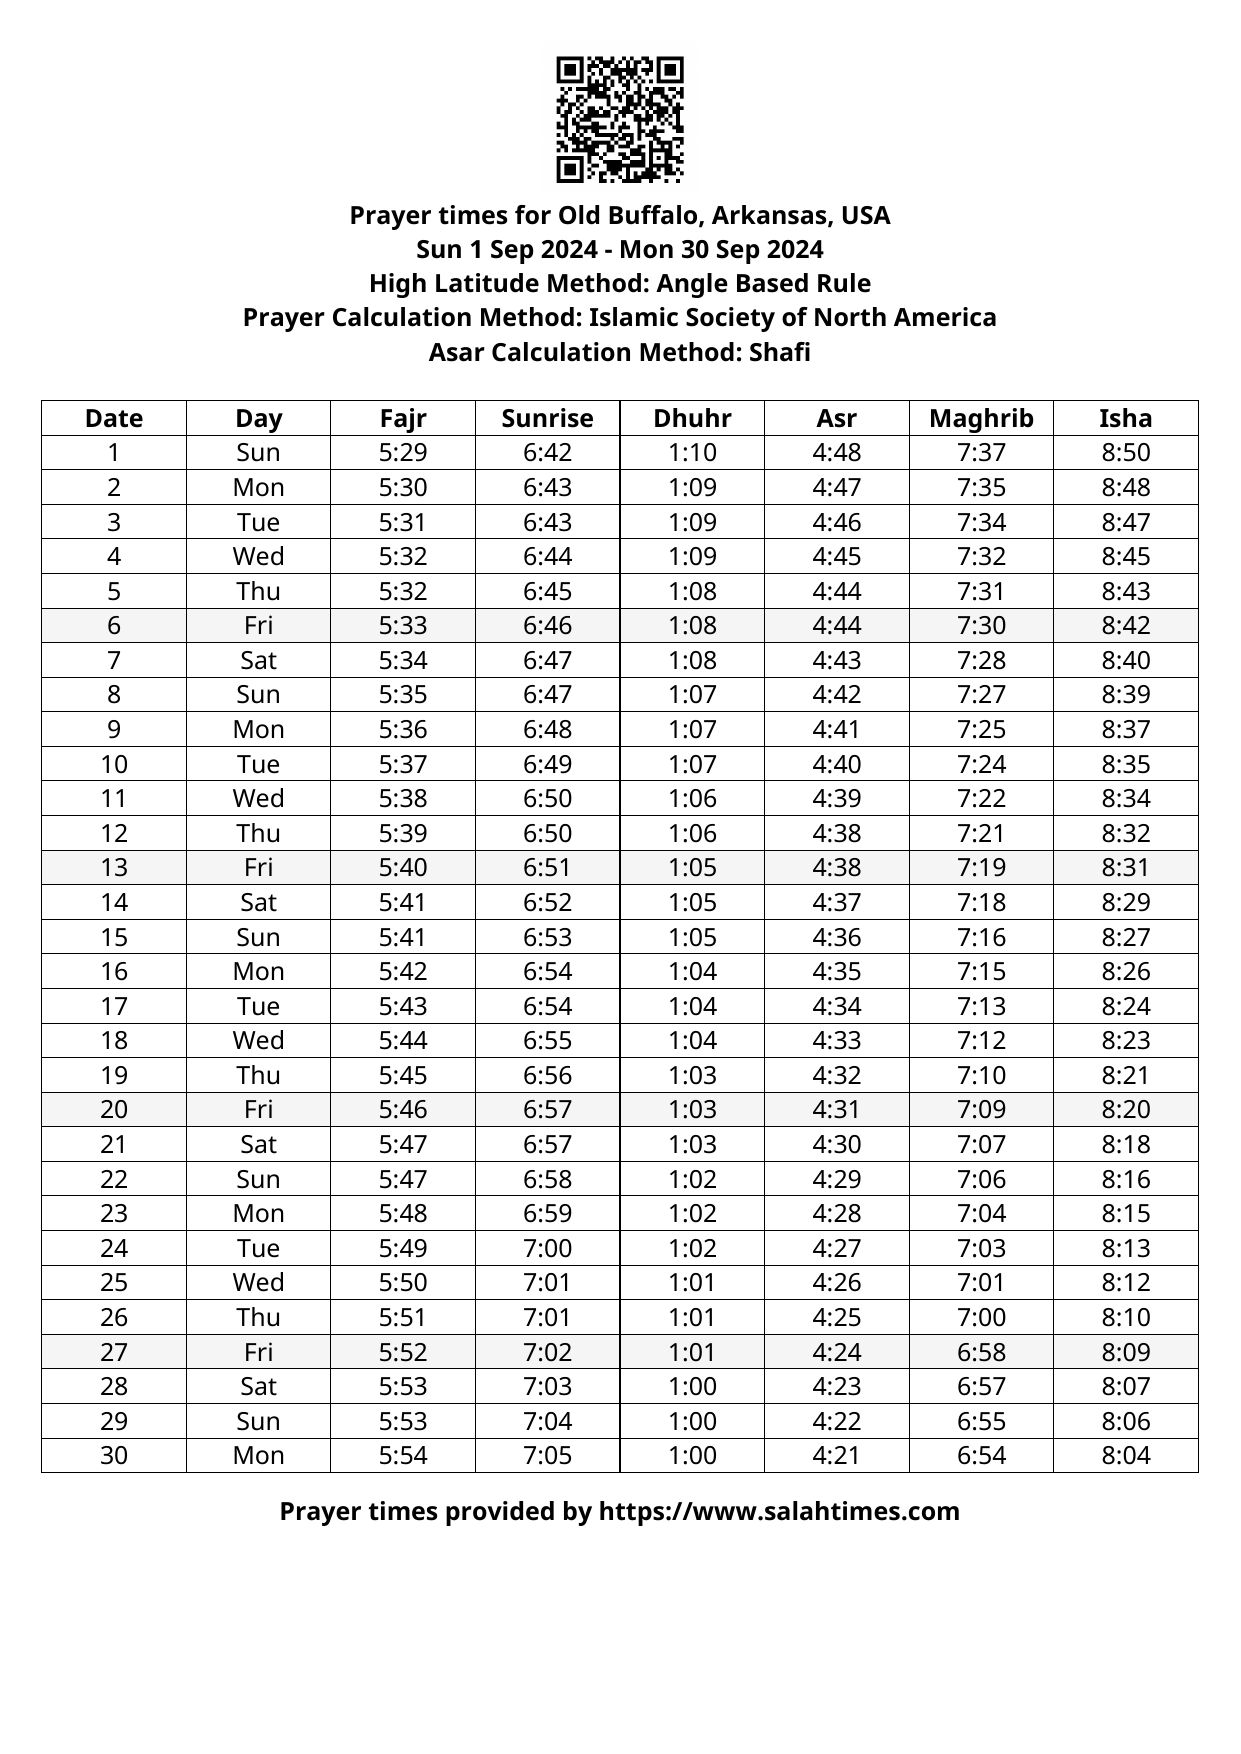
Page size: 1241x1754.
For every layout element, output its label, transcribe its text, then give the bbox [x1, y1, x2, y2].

table_cell 8:10 [1054, 1300, 1198, 1334]
table_cell 8:47 [1054, 505, 1198, 538]
table_cell 7:13 [910, 989, 1053, 1022]
table_cell 6:50 [476, 816, 619, 849]
table_cell 4:42 [765, 678, 909, 711]
table_cell Sat [187, 885, 330, 919]
table_cell 23 [42, 1196, 186, 1230]
table_cell 4:43 [765, 643, 909, 677]
table_cell 4:45 [765, 539, 909, 573]
table_cell 1:05 [621, 885, 764, 919]
table_cell 1:04 [621, 989, 764, 1022]
table_cell 1:00 [621, 1404, 764, 1437]
table_cell 8:39 [1054, 678, 1198, 711]
table_cell 7:24 [910, 747, 1053, 780]
table_cell 22 [42, 1162, 186, 1195]
table_cell Fri [187, 1335, 330, 1368]
table_cell 6:58 [910, 1335, 1053, 1368]
table_cell 6:53 [476, 920, 619, 953]
table_cell 1:07 [621, 747, 764, 780]
table_cell Mon [187, 1439, 330, 1472]
table_cell 8:20 [1054, 1093, 1198, 1126]
text Asar Calculation Method: Shafi [42, 334, 1198, 368]
table_cell 6:42 [476, 436, 619, 469]
table_cell 7:32 [910, 539, 1053, 573]
table_cell 7:25 [910, 712, 1053, 746]
table_cell 8:32 [1054, 816, 1198, 849]
table_cell 8:23 [1054, 1024, 1198, 1057]
table_cell 4:38 [765, 816, 909, 849]
text Prayer times provided by https://www.salahtimes.com [42, 1494, 1198, 1528]
table_cell Tue [187, 1231, 330, 1264]
table_cell 5:45 [331, 1058, 475, 1092]
table_cell 7:02 [476, 1335, 619, 1368]
table_cell 8:21 [1054, 1058, 1198, 1092]
table_cell 7:34 [910, 505, 1053, 538]
table_cell 5:41 [331, 920, 475, 953]
table_cell 7:18 [910, 885, 1053, 919]
table_cell Mon [187, 954, 330, 988]
table_cell 8:40 [1054, 643, 1198, 677]
table_cell 3 [42, 505, 186, 538]
table_cell 28 [42, 1369, 186, 1403]
table_cell 6:56 [476, 1058, 619, 1092]
table_cell 1:07 [621, 712, 764, 746]
table_cell 6:49 [476, 747, 619, 780]
table_cell 4:23 [765, 1369, 909, 1403]
table_cell 6:57 [910, 1369, 1053, 1403]
table_cell Fri [187, 609, 330, 642]
table_cell 4 [42, 539, 186, 573]
table_cell 1:03 [621, 1093, 764, 1126]
table_cell Thu [187, 816, 330, 849]
table_cell 4:22 [765, 1404, 909, 1437]
table_cell 20 [42, 1093, 186, 1126]
table_cell Mon [187, 712, 330, 746]
table_cell 4:48 [765, 436, 909, 469]
table_cell 5:53 [331, 1404, 475, 1437]
table_cell 4:27 [765, 1231, 909, 1264]
table_cell 1:04 [621, 954, 764, 988]
table_cell 5:49 [331, 1231, 475, 1264]
table_cell Sun [187, 678, 330, 711]
table_cell 16 [42, 954, 186, 988]
table_cell 6:46 [476, 609, 619, 642]
table_cell 5:52 [331, 1335, 475, 1368]
table_cell 7:30 [910, 609, 1053, 642]
table_cell 1:03 [621, 1058, 764, 1092]
table_cell 1:08 [621, 574, 764, 607]
table_cell 1:02 [621, 1196, 764, 1230]
picture [542, 41, 699, 198]
table_cell 4:39 [765, 781, 909, 815]
table_cell 7:21 [910, 816, 1053, 849]
table_cell 27 [42, 1335, 186, 1368]
table_header Date [42, 401, 186, 434]
table_header Maghrib [910, 401, 1053, 434]
table_cell 7:07 [910, 1127, 1053, 1161]
table_cell Sun [187, 1162, 330, 1195]
table_cell 8:24 [1054, 989, 1198, 1022]
table_cell 6:55 [476, 1024, 619, 1057]
table_cell 8:31 [1054, 851, 1198, 884]
table_cell 7:03 [476, 1369, 619, 1403]
table_cell 7:12 [910, 1024, 1053, 1057]
table_cell 1:09 [621, 505, 764, 538]
table_cell Wed [187, 539, 330, 573]
table_cell 13 [42, 851, 186, 884]
table_cell 6:58 [476, 1162, 619, 1195]
table_cell 1:07 [621, 678, 764, 711]
table_cell 4:46 [765, 505, 909, 538]
table_cell 4:21 [765, 1439, 909, 1472]
table_cell 8:07 [1054, 1369, 1198, 1403]
table_cell 6:47 [476, 643, 619, 677]
text Sun 1 Sep 2024 - Mon 30 Sep 2024 [42, 232, 1198, 266]
table_cell 7:00 [476, 1231, 619, 1264]
table_cell 1:05 [621, 920, 764, 953]
table_cell 29 [42, 1404, 186, 1437]
table_cell 10 [42, 747, 186, 780]
table_cell Thu [187, 1300, 330, 1334]
table_header Dhuhr [621, 401, 764, 434]
table_cell 1 [42, 436, 186, 469]
table_cell 8:18 [1054, 1127, 1198, 1161]
table_cell 1:05 [621, 851, 764, 884]
table_cell 4:44 [765, 609, 909, 642]
table_cell 6 [42, 609, 186, 642]
table_cell 12 [42, 816, 186, 849]
table_header Day [187, 401, 330, 434]
table_cell 5:48 [331, 1196, 475, 1230]
table_cell Wed [187, 1266, 330, 1299]
table_cell 4:25 [765, 1300, 909, 1334]
table_cell 1:00 [621, 1439, 764, 1472]
table_cell 4:31 [765, 1093, 909, 1126]
table_cell 6:57 [476, 1093, 619, 1126]
table_cell 5:34 [331, 643, 475, 677]
table_cell 5:32 [331, 539, 475, 573]
table_cell 4:34 [765, 989, 909, 1022]
table_cell 5:47 [331, 1162, 475, 1195]
table_cell 4:37 [765, 885, 909, 919]
table_cell Tue [187, 505, 330, 538]
table_cell 5:54 [331, 1439, 475, 1472]
table_cell 4:26 [765, 1266, 909, 1299]
table_cell 1:10 [621, 436, 764, 469]
table_cell 5:53 [331, 1369, 475, 1403]
table_cell 6:54 [910, 1439, 1053, 1472]
table_cell 1:04 [621, 1024, 764, 1057]
table_cell Fri [187, 851, 330, 884]
table_cell 8:12 [1054, 1266, 1198, 1299]
table_cell 5:40 [331, 851, 475, 884]
table_cell 25 [42, 1266, 186, 1299]
table_cell 8:06 [1054, 1404, 1198, 1437]
table_cell 19 [42, 1058, 186, 1092]
table_cell 24 [42, 1231, 186, 1264]
table_cell 8:16 [1054, 1162, 1198, 1195]
table_cell 2 [42, 470, 186, 504]
table_cell 5:38 [331, 781, 475, 815]
table_cell 6:48 [476, 712, 619, 746]
table_cell 4:30 [765, 1127, 909, 1161]
table_cell 8:26 [1054, 954, 1198, 988]
table_cell 1:02 [621, 1231, 764, 1264]
table_cell 4:41 [765, 712, 909, 746]
table_cell 8:48 [1054, 470, 1198, 504]
table_cell 4:29 [765, 1162, 909, 1195]
table_cell 6:52 [476, 885, 619, 919]
table_cell 5:37 [331, 747, 475, 780]
table_cell 1:01 [621, 1266, 764, 1299]
table_cell 6:43 [476, 505, 619, 538]
table_cell 1:01 [621, 1300, 764, 1334]
table_cell 5 [42, 574, 186, 607]
table_cell 5:35 [331, 678, 475, 711]
table_cell 5:30 [331, 470, 475, 504]
table_cell 6:51 [476, 851, 619, 884]
table_cell 5:44 [331, 1024, 475, 1057]
table_cell 6:54 [476, 989, 619, 1022]
table_cell 14 [42, 885, 186, 919]
table_cell 5:31 [331, 505, 475, 538]
table_cell 1:01 [621, 1335, 764, 1368]
table_cell 5:50 [331, 1266, 475, 1299]
table_cell Wed [187, 781, 330, 815]
table_cell 6:44 [476, 539, 619, 573]
table_cell 5:33 [331, 609, 475, 642]
table_cell 4:40 [765, 747, 909, 780]
table_cell 8:13 [1054, 1231, 1198, 1264]
table_cell 21 [42, 1127, 186, 1161]
table_cell Tue [187, 989, 330, 1022]
table_cell 8:45 [1054, 539, 1198, 573]
table_cell 7:01 [476, 1266, 619, 1299]
table_cell 8:09 [1054, 1335, 1198, 1368]
table_cell 8:34 [1054, 781, 1198, 815]
table_cell 1:06 [621, 781, 764, 815]
table_cell 4:33 [765, 1024, 909, 1057]
table_cell 4:44 [765, 574, 909, 607]
table_cell Mon [187, 470, 330, 504]
table_cell 1:02 [621, 1162, 764, 1195]
table_cell 7:10 [910, 1058, 1053, 1092]
table_cell 7:06 [910, 1162, 1053, 1195]
table_header Isha [1054, 401, 1198, 434]
table_cell 7:27 [910, 678, 1053, 711]
table_cell 8:37 [1054, 712, 1198, 746]
table_cell 7:01 [476, 1300, 619, 1334]
table_cell 1:08 [621, 609, 764, 642]
table_cell 7:09 [910, 1093, 1053, 1126]
text Prayer times for Old Buffalo, Arkansas, USA [42, 198, 1198, 232]
table_cell 6:59 [476, 1196, 619, 1230]
table_cell 5:47 [331, 1127, 475, 1161]
table_cell 7 [42, 643, 186, 677]
table_cell 5:46 [331, 1093, 475, 1126]
table_cell 8:42 [1054, 609, 1198, 642]
table_cell 4:24 [765, 1335, 909, 1368]
table_cell 7:04 [910, 1196, 1053, 1230]
table_cell Sat [187, 643, 330, 677]
table_cell 8:15 [1054, 1196, 1198, 1230]
table_cell 1:03 [621, 1127, 764, 1161]
table_cell Wed [187, 1024, 330, 1057]
table_cell 5:43 [331, 989, 475, 1022]
table_cell 8:29 [1054, 885, 1198, 919]
table_cell 17 [42, 989, 186, 1022]
table_cell 6:57 [476, 1127, 619, 1161]
table_cell 4:35 [765, 954, 909, 988]
table_cell 5:29 [331, 436, 475, 469]
table_cell 7:03 [910, 1231, 1053, 1264]
table_cell 8 [42, 678, 186, 711]
table_cell 8:50 [1054, 436, 1198, 469]
table_cell Sun [187, 920, 330, 953]
table_cell 5:51 [331, 1300, 475, 1334]
table_cell 8:35 [1054, 747, 1198, 780]
table_cell 7:28 [910, 643, 1053, 677]
table_cell 4:38 [765, 851, 909, 884]
table_cell Sat [187, 1127, 330, 1161]
table_cell 1:08 [621, 643, 764, 677]
table_cell 4:32 [765, 1058, 909, 1092]
table_cell 1:06 [621, 816, 764, 849]
table_cell 6:54 [476, 954, 619, 988]
table_cell 4:28 [765, 1196, 909, 1230]
table_cell Sun [187, 436, 330, 469]
table_cell Fri [187, 1093, 330, 1126]
table_cell 26 [42, 1300, 186, 1334]
table_cell 7:15 [910, 954, 1053, 988]
table_cell 1:09 [621, 539, 764, 573]
table_cell 1:00 [621, 1369, 764, 1403]
table_cell 7:19 [910, 851, 1053, 884]
table_header Asr [765, 401, 909, 434]
table_cell Tue [187, 747, 330, 780]
table_cell 30 [42, 1439, 186, 1472]
table_cell Mon [187, 1196, 330, 1230]
table_cell 4:36 [765, 920, 909, 953]
table_cell 18 [42, 1024, 186, 1057]
table_cell 7:00 [910, 1300, 1053, 1334]
table_cell 7:37 [910, 436, 1053, 469]
table_cell Thu [187, 574, 330, 607]
table_cell Sun [187, 1404, 330, 1437]
table_cell Thu [187, 1058, 330, 1092]
table_cell 5:32 [331, 574, 475, 607]
table_cell 11 [42, 781, 186, 815]
text High Latitude Method: Angle Based Rule [42, 266, 1198, 300]
table_cell 7:22 [910, 781, 1053, 815]
table_cell 7:35 [910, 470, 1053, 504]
table_cell 7:04 [476, 1404, 619, 1437]
table_cell 9 [42, 712, 186, 746]
table_cell 5:42 [331, 954, 475, 988]
table_cell 6:43 [476, 470, 619, 504]
table_cell 8:04 [1054, 1439, 1198, 1472]
table_cell 8:27 [1054, 920, 1198, 953]
table_cell 5:39 [331, 816, 475, 849]
table_header Fajr [331, 401, 475, 434]
table_cell 5:36 [331, 712, 475, 746]
table_cell 7:31 [910, 574, 1053, 607]
table_cell 7:05 [476, 1439, 619, 1472]
table_cell 7:16 [910, 920, 1053, 953]
table_cell 8:43 [1054, 574, 1198, 607]
table_cell 5:41 [331, 885, 475, 919]
table_header Sunrise [476, 401, 619, 434]
table_cell Sat [187, 1369, 330, 1403]
table_cell 6:45 [476, 574, 619, 607]
table_cell 7:01 [910, 1266, 1053, 1299]
table_cell 6:50 [476, 781, 619, 815]
table_cell 6:47 [476, 678, 619, 711]
table_cell 4:47 [765, 470, 909, 504]
table_cell 15 [42, 920, 186, 953]
text Prayer Calculation Method: Islamic Society of North America [42, 300, 1198, 334]
table_cell 6:55 [910, 1404, 1053, 1437]
table_cell 1:09 [621, 470, 764, 504]
